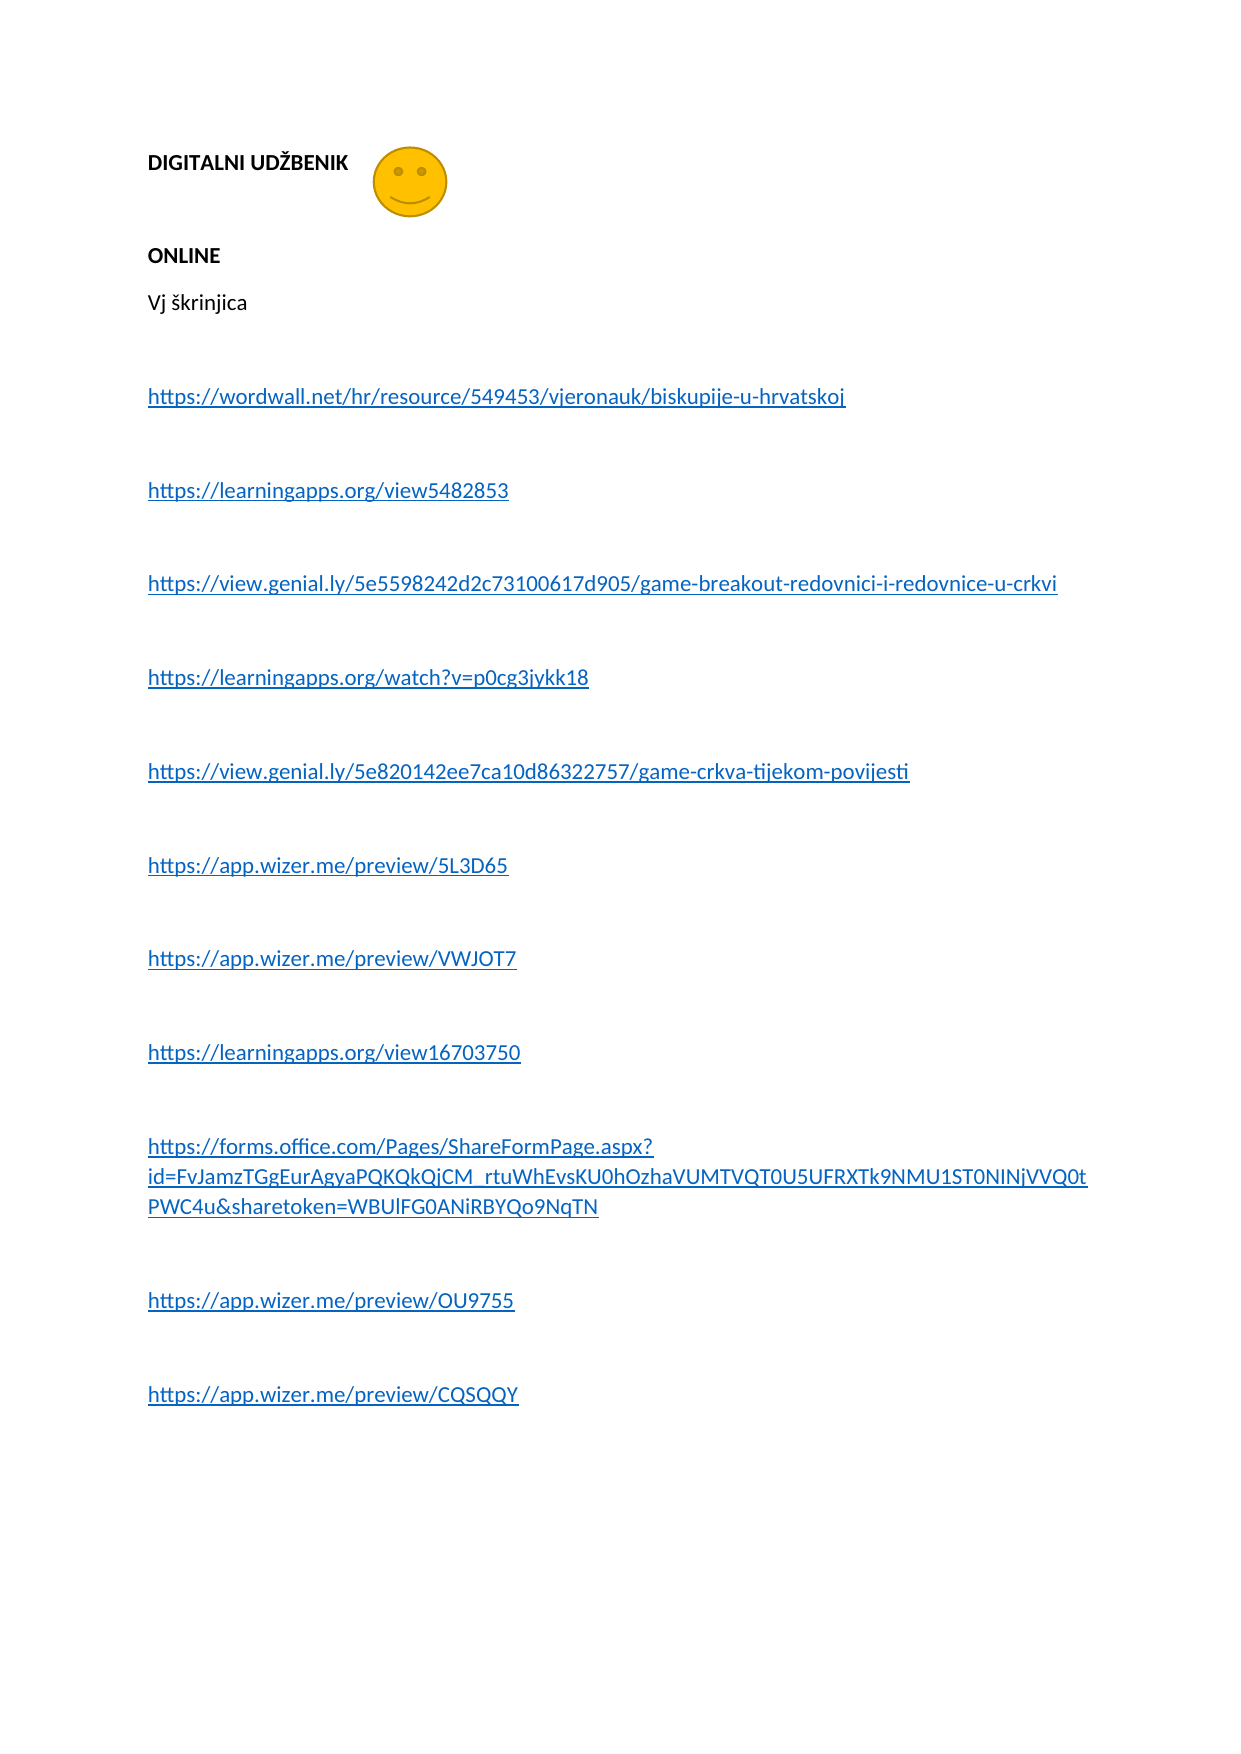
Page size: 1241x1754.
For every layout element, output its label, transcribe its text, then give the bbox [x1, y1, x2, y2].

text DIGITALNI UDŽBENIK [424, 148, 1093, 176]
text ONLINE [148, 241, 1093, 269]
text https://view.genial.ly/5e820142ee7ca10d86322757/game-crkva-tijekom-povijesti [148, 757, 1093, 785]
text https://learningapps.org/watch?v=p0cg3jykk18 [148, 663, 1093, 691]
text https://app.wizer.me/preview/VWJOT7 [148, 944, 1093, 972]
text https://wordwall.net/hr/resource/549453/vjeronauk/biskupije-u-hrvatskoj [148, 382, 1093, 410]
text https://app.wizer.me/preview/5L3D65 [148, 851, 1093, 879]
text DIGITALNI UDŽBENIK [148, 148, 396, 176]
text https://app.wizer.me/preview/OU9755 [148, 1286, 1093, 1314]
text https://learningapps.org/view5482853 [148, 476, 1093, 504]
text https://app.wizer.me/preview/CQSQQY [148, 1380, 1093, 1408]
text Vj škrinjica [148, 288, 1093, 316]
text https://learningapps.org/view16703750 [148, 1038, 1093, 1066]
text https://forms.office.com/Pages/ShareFormPage.aspx?id=FvJamzTGgEurAgyaPQKQkQjCM_rtuWhEvsKU0hOzhaVUMTVQT0U5UFRXTk9NMU1ST0NINjVVQ0tPWC4u&sharetoken=WBUlFG0ANiRBYQo9NqTN [148, 1132, 1093, 1220]
text https://view.genial.ly/5e5598242d2c73100617d905/game-breakout-redovnici-i-redovnice-u-crkvi [148, 569, 1093, 597]
